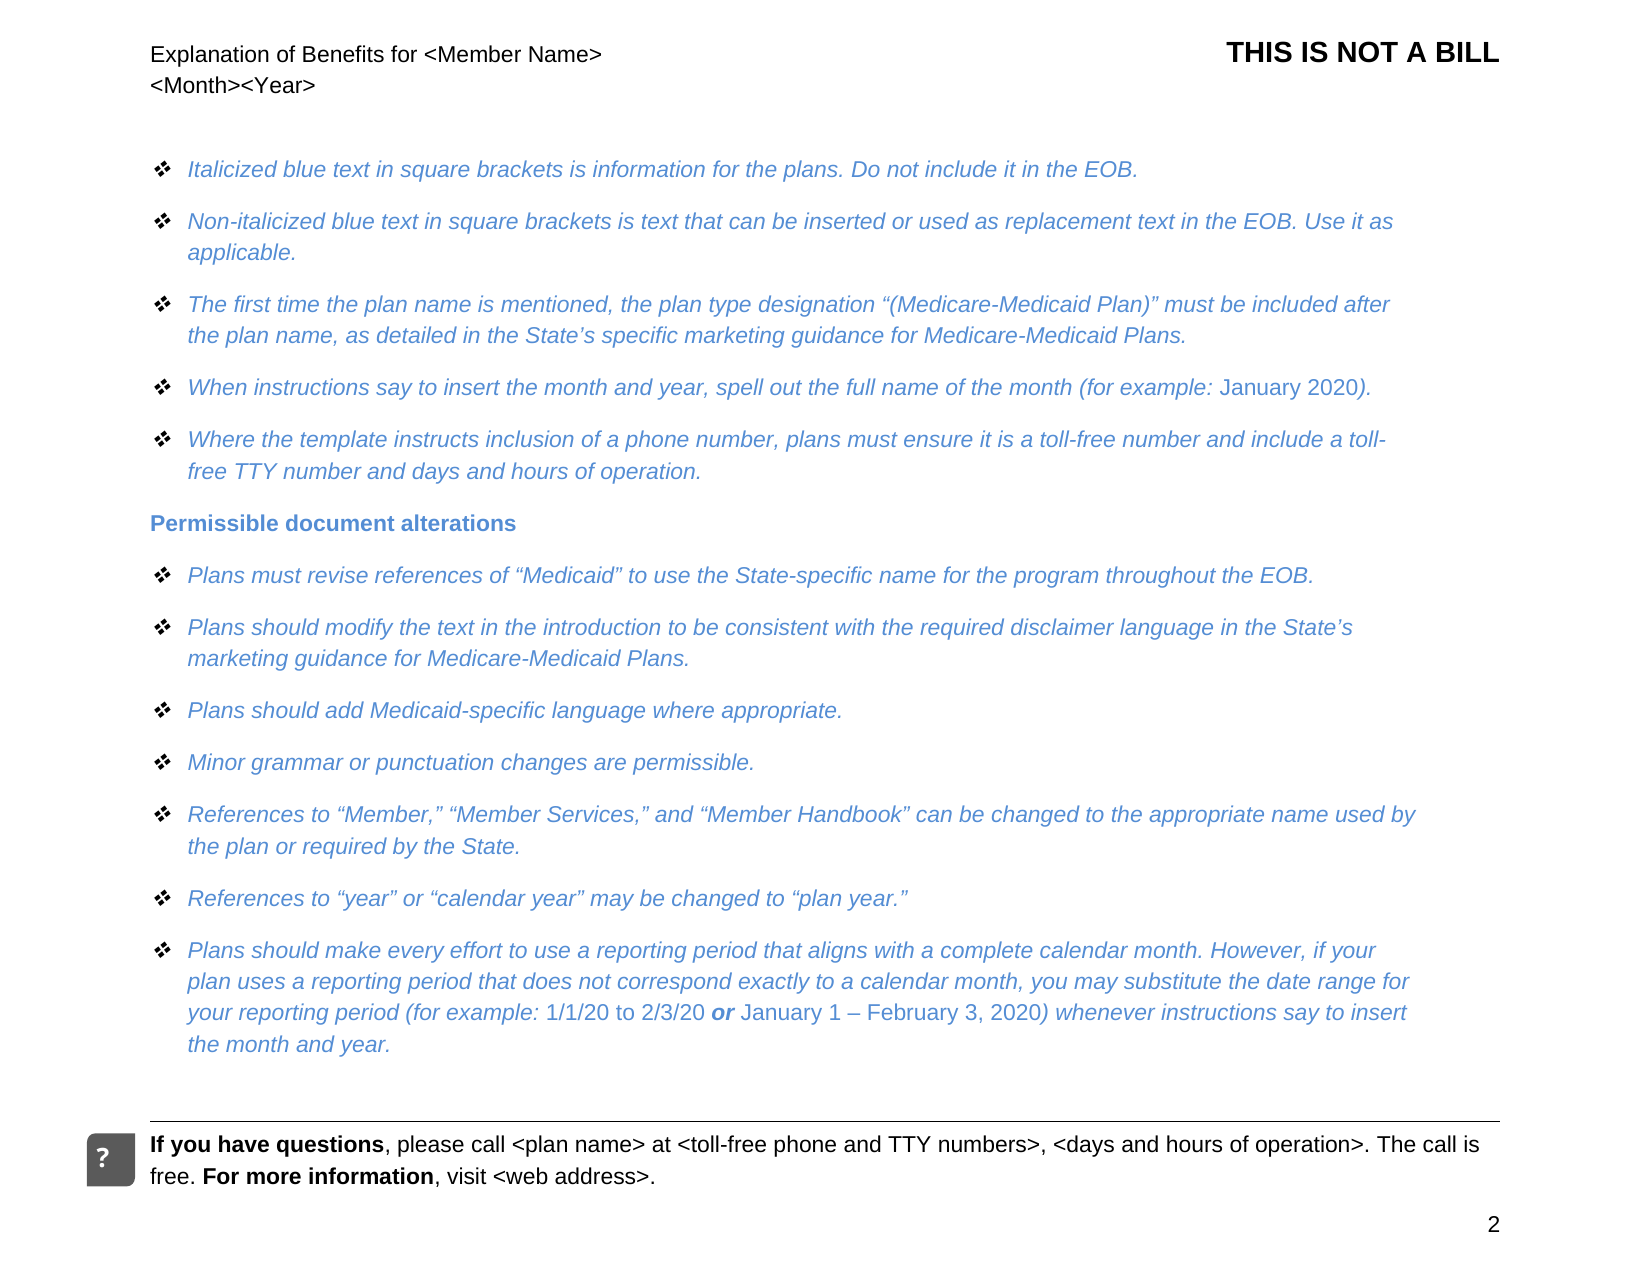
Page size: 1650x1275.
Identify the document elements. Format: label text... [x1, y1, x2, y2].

list References to “year” or “calendar year” may be changed to “plan year.” [150, 881, 1425, 912]
list Plans must revise references of “Medicaid” to use the State-specific name for the program throughout the EOB. [150, 558, 1425, 589]
list Minor grammar or punctuation changes are permissible. [150, 746, 1425, 777]
list The first time the plan name is mentioned, the plan type designation “(Medicare-Medicaid Plan)” must be included after the plan name, as detailed in the State’s specific marketing guidance for Medicare-Medicaid Plans. [150, 287, 1425, 350]
subtitle Permissible document alterations [150, 506, 1500, 537]
list References to “Member,” “Member Services,” and “Member Handbook” can be changed to the appropriate name used by the plan or required by the State. [150, 798, 1425, 860]
list Non-italicized blue text in square brackets is text that can be inserted or used as replacement text in the EOB. Use it as applicable. [150, 204, 1425, 267]
list Where the template instructs inclusion of a phone number, plans must ensure it is a toll-free number and include a toll-free TTY number and days and hours of operation. [150, 423, 1425, 485]
list Plans should add Medicaid-specific language where appropriate. [150, 694, 1425, 725]
list Italicized blue text in square brackets is information for the plans. Do not include it in the EOB. [150, 152, 1425, 183]
list Plans should modify the text in the introduction to be consistent with the required disclaimer language in the State’s marketing guidance for Medicare-Medicaid Plans. [150, 610, 1425, 673]
list When instructions say to insert the month and year, spell out the full name of the month (for example: January 2020). [150, 371, 1425, 402]
list Plans should make every effort to use a reporting period that aligns with a complete calendar month. However, if your plan uses a reporting period that does not correspond exactly to a calendar month, you may substitute the date range for your reporting period (for example: 1/1/20 to 2/3/20 or January 1 – February 3, 2020) whenever instructions say to insert the month and year. [150, 933, 1425, 1058]
